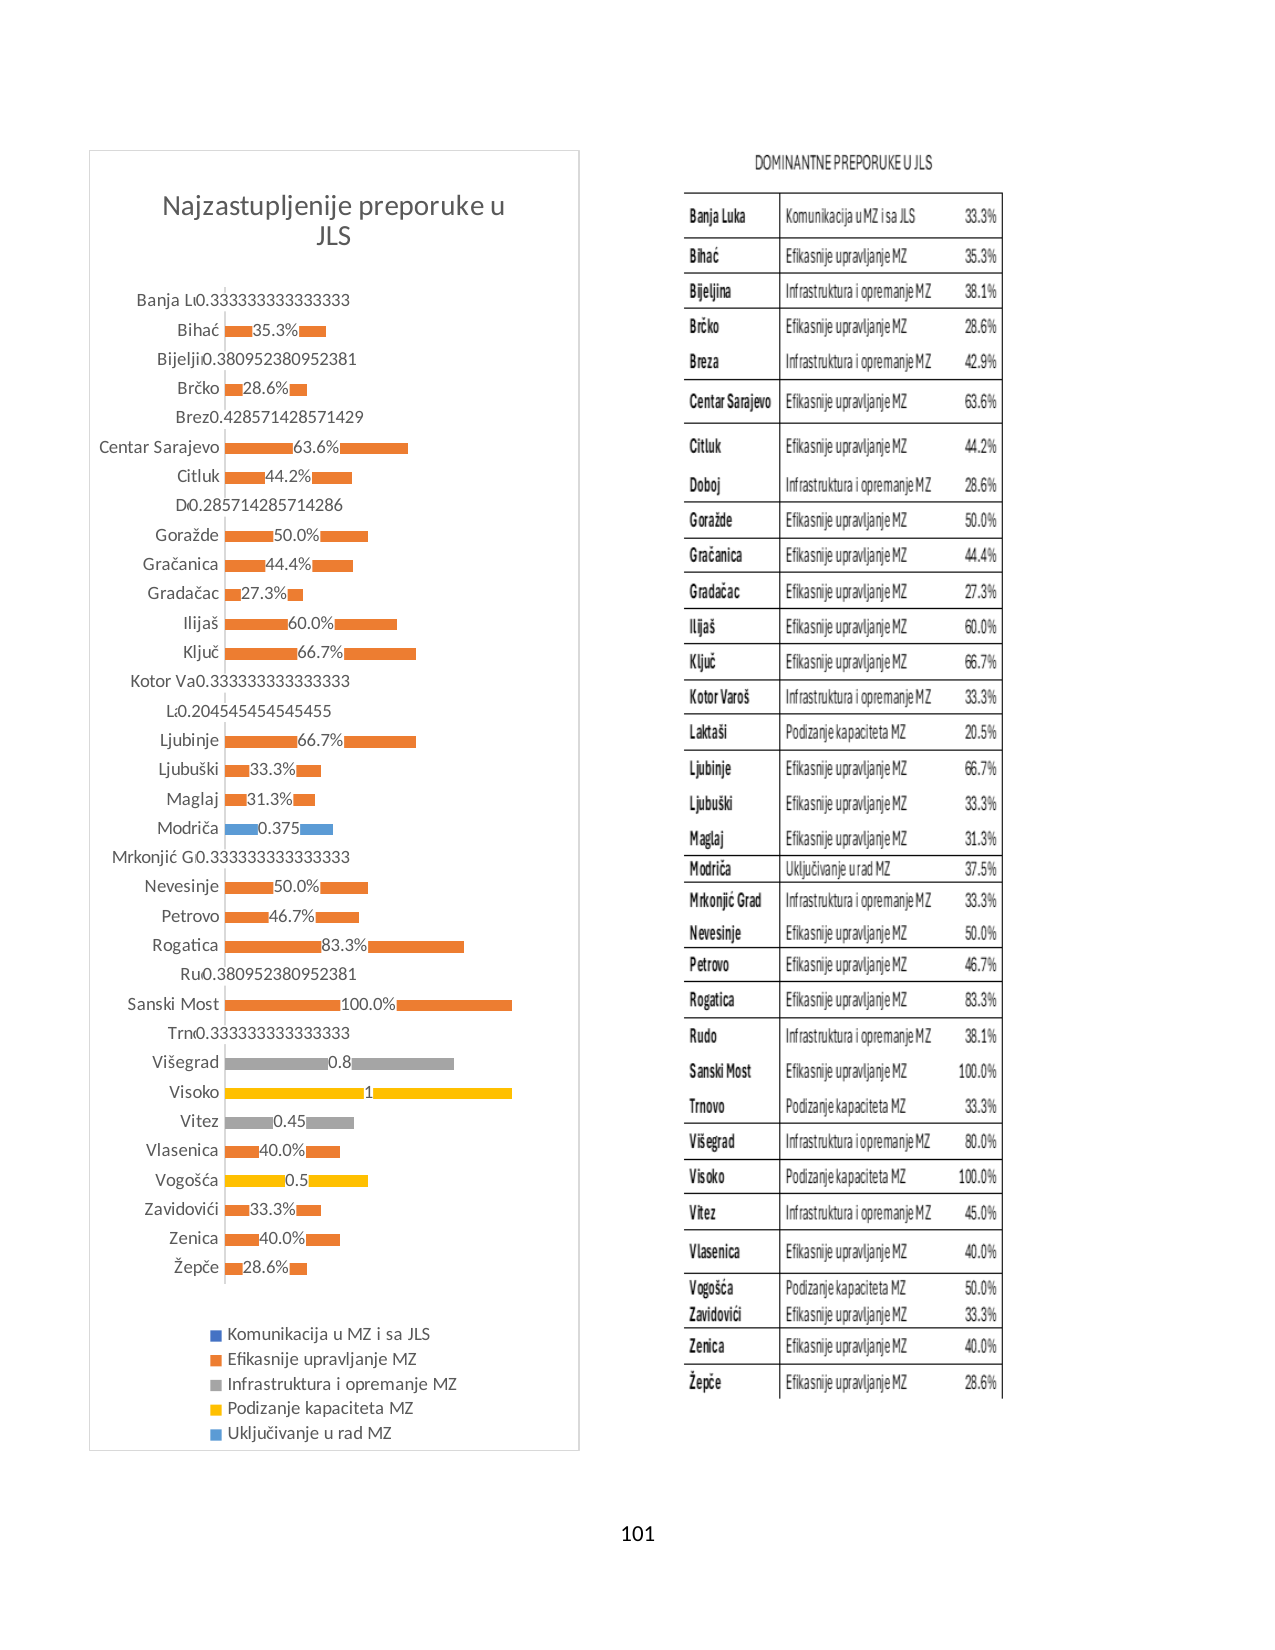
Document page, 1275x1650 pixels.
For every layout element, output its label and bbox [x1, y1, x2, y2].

picture [580, 150, 1107, 1400]
